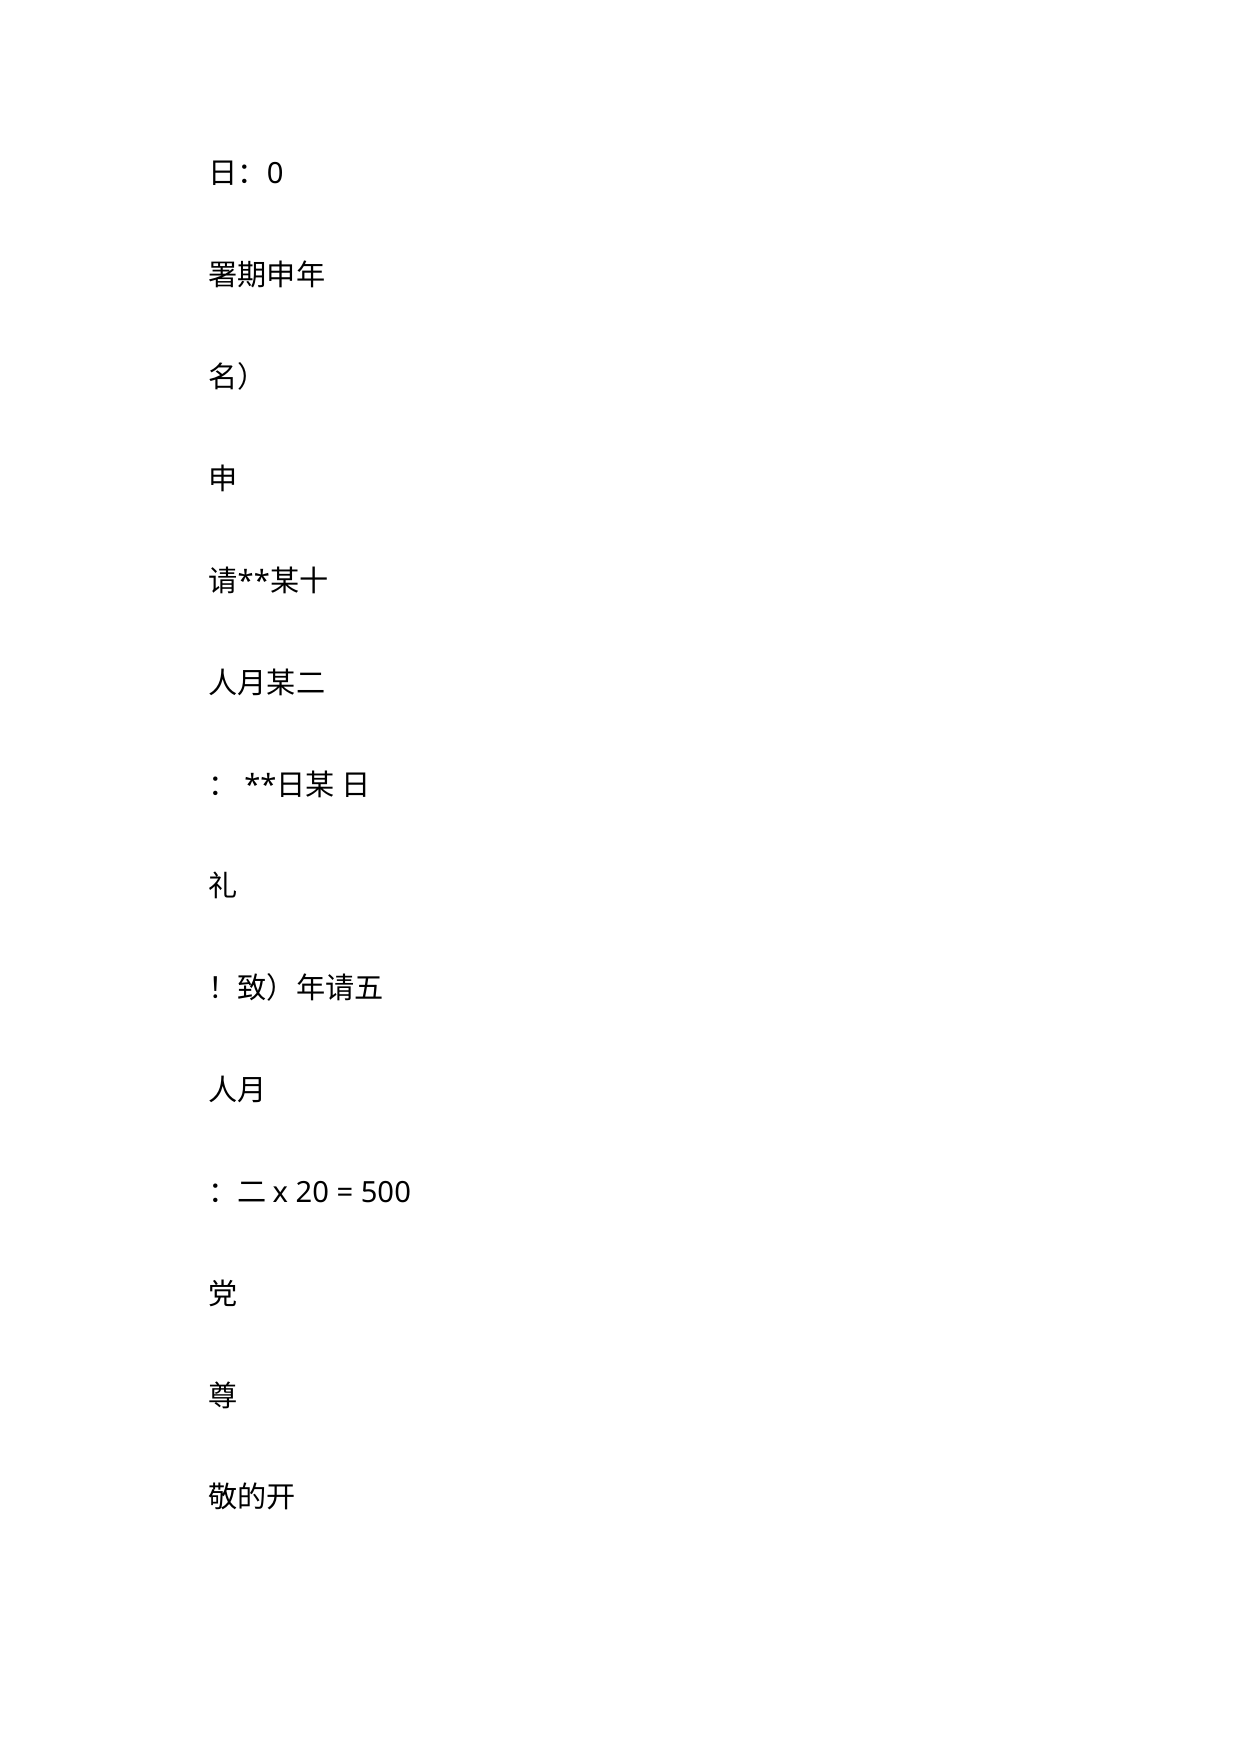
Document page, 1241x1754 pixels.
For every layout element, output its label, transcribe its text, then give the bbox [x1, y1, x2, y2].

text 申 [150, 456, 1090, 498]
text ： **日某 日 [150, 761, 1090, 803]
text 人月 [150, 1067, 1090, 1109]
text 名） [150, 354, 1090, 396]
text 尊 [150, 1372, 1090, 1414]
text ：二x 20 = 500 [150, 1168, 1090, 1211]
text 人月某二 [150, 659, 1090, 702]
text 日：0 [150, 150, 1090, 192]
text 敬的开 [150, 1474, 1090, 1516]
text 署期申年 [150, 252, 1090, 294]
text ！致）年请五 [150, 965, 1090, 1007]
text 礼 [150, 863, 1090, 905]
text 请**某十 [150, 557, 1090, 600]
text 党 [150, 1270, 1090, 1313]
